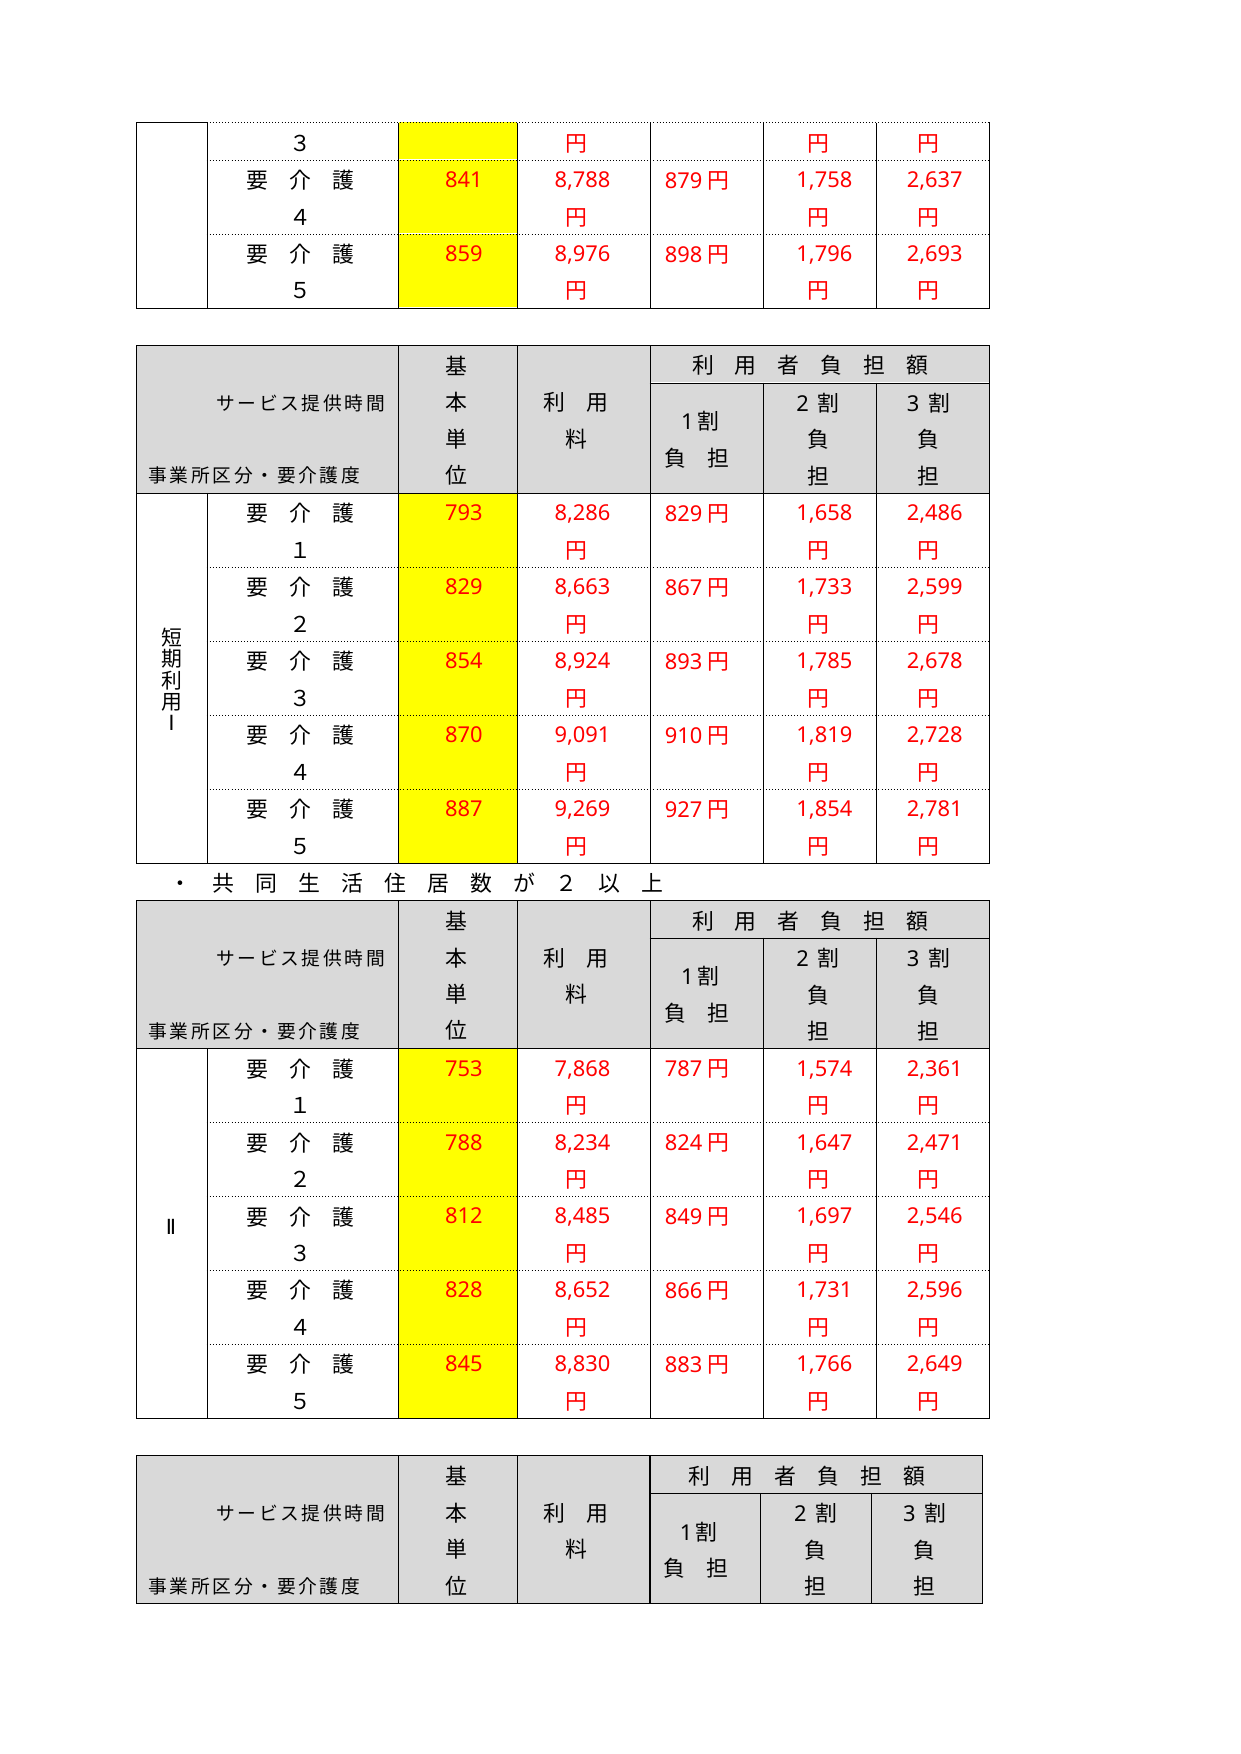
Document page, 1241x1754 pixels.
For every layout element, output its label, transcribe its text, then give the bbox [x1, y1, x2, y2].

table_cell 8,485円 [518, 1196, 650, 1270]
table_cell 9,269円 [518, 789, 650, 863]
table_cell 9,091円 [518, 715, 650, 789]
table_cell 2,486円 [877, 494, 989, 567]
table_cell 1,733円 [764, 567, 876, 641]
table_header 利用料 [518, 901, 650, 1048]
table_cell 8,610円 [517, 122, 650, 159]
table_cell 1,658円 [764, 494, 876, 567]
table_cell 1割負担 [651, 384, 763, 493]
table_cell 1,796円 [764, 234, 876, 307]
table_cell 793 [399, 494, 517, 567]
table_cell 859 [399, 234, 517, 307]
table_header 利用者負担額 [651, 1456, 982, 1493]
table_cell 849円 [651, 1196, 763, 1270]
table_cell 1,697円 [764, 1196, 876, 1270]
table_header サービス提供時間 事業所区分・要介護度 [137, 901, 398, 1048]
table_cell 824円 [651, 1122, 763, 1196]
table_cell 879円 [651, 160, 763, 233]
table_cell 910円 [651, 715, 763, 789]
table_cell 866円 [651, 1270, 763, 1344]
table_cell 要介護３ [208, 641, 398, 715]
table_cell 8,286円 [518, 494, 650, 567]
table_cell 8,788円 [518, 160, 650, 233]
table_cell 1,574円 [764, 1049, 876, 1122]
table_cell 2,728円 [877, 715, 989, 789]
table_header 利用者負担額 [651, 901, 989, 938]
table_cell 要介護３ [208, 1196, 398, 1270]
table_cell 1,785円 [764, 641, 876, 715]
table_header 基本単位 [399, 1456, 517, 1603]
table_cell 要介護２ [208, 1122, 398, 1196]
table_cell 2,637円 [877, 160, 989, 233]
table_cell 1,758円 [764, 160, 876, 233]
table_header 基本単位 [399, 901, 517, 1048]
table_cell 要介護５ [208, 1344, 398, 1418]
table_cell 1,819円 [764, 715, 876, 789]
table_cell 788 [399, 1122, 517, 1196]
table_cell 841 [399, 160, 517, 233]
table_cell 8,830円 [518, 1344, 650, 1418]
table_header 利用料 [518, 1456, 649, 1603]
table_cell 8,663円 [518, 567, 650, 641]
table_cell 2,596円 [877, 1270, 989, 1344]
table_header サービス提供時間 事業所区分・要介護度 [137, 1456, 398, 1603]
table_cell 812 [399, 1196, 517, 1270]
table_cell 829円 [651, 494, 763, 567]
table_header サービス提供時間 事業所区分・要介護度 [137, 346, 398, 493]
table_cell 1,854円 [764, 789, 876, 863]
table_cell 861円 [651, 122, 763, 159]
table_cell 2,471円 [877, 1122, 989, 1196]
table_cell 824 [399, 122, 517, 159]
table_cell 1,766円 [764, 1344, 876, 1418]
table_cell 8,234円 [518, 1122, 650, 1196]
table_cell 3割負担 [877, 939, 989, 1048]
table_cell 1割負担 [651, 1494, 760, 1603]
table_cell 2,693円 [877, 234, 989, 307]
table_cell 927円 [651, 789, 763, 863]
table_cell 845 [399, 1344, 517, 1418]
table_cell 883円 [651, 1344, 763, 1418]
table_cell 2割負担 [761, 1494, 871, 1603]
table_cell 8,976円 [518, 234, 650, 307]
table_cell 787円 [651, 1049, 763, 1122]
table_cell 8,652円 [518, 1270, 650, 1344]
table_cell 3割負担 [877, 384, 989, 493]
table_header 利用料 [518, 346, 650, 493]
table_cell 1,722円 [764, 122, 876, 159]
table_cell 2,649円 [877, 1344, 989, 1418]
table_cell 短期利用Ⅰ [137, 494, 207, 863]
table_cell 898円 [651, 234, 763, 307]
table_cell 2割負担 [764, 939, 876, 1048]
table_cell 1,647円 [764, 1122, 876, 1196]
table_cell 828 [399, 1270, 517, 1344]
table_cell 3割負担 [872, 1494, 982, 1603]
table_cell 2,583円 [876, 122, 989, 159]
table_header 基本単位 [399, 346, 517, 493]
table_cell 要介護２ [208, 567, 398, 641]
table_cell 要介護４ [208, 160, 398, 233]
table_cell Ⅱ [137, 1049, 207, 1418]
table_cell 870 [399, 715, 517, 789]
table_header 利用者負担額 [651, 346, 989, 382]
table_cell 要介護４ [208, 715, 398, 789]
table_cell 887 [399, 789, 517, 863]
table_cell 2,781円 [877, 789, 989, 863]
table_cell 要介護５ [208, 234, 398, 307]
table_cell 753 [399, 1049, 517, 1122]
table_cell 893円 [651, 641, 763, 715]
table_cell 2,678円 [877, 641, 989, 715]
table_cell 2,599円 [877, 567, 989, 641]
table_cell 要介護１ [208, 1049, 398, 1122]
table_cell 要介護３ [208, 122, 399, 159]
table_cell 2,546円 [877, 1196, 989, 1270]
table_cell 867円 [651, 567, 763, 641]
table_cell 要介護５ [208, 789, 398, 863]
table_cell 2割負担 [764, 384, 876, 493]
table_cell 829 [399, 567, 517, 641]
table_cell 854 [399, 641, 517, 715]
table_cell 8,924円 [518, 641, 650, 715]
table_cell 要介護１ [208, 494, 398, 567]
table_cell 1割負担 [651, 939, 763, 1048]
table_cell 1,731円 [764, 1270, 876, 1344]
table_cell 7,868円 [518, 1049, 650, 1122]
table_cell 2,361円 [877, 1049, 989, 1122]
text ・共同生活住居数が２以上 [148, 864, 1092, 900]
table_cell 要介護４ [208, 1270, 398, 1344]
